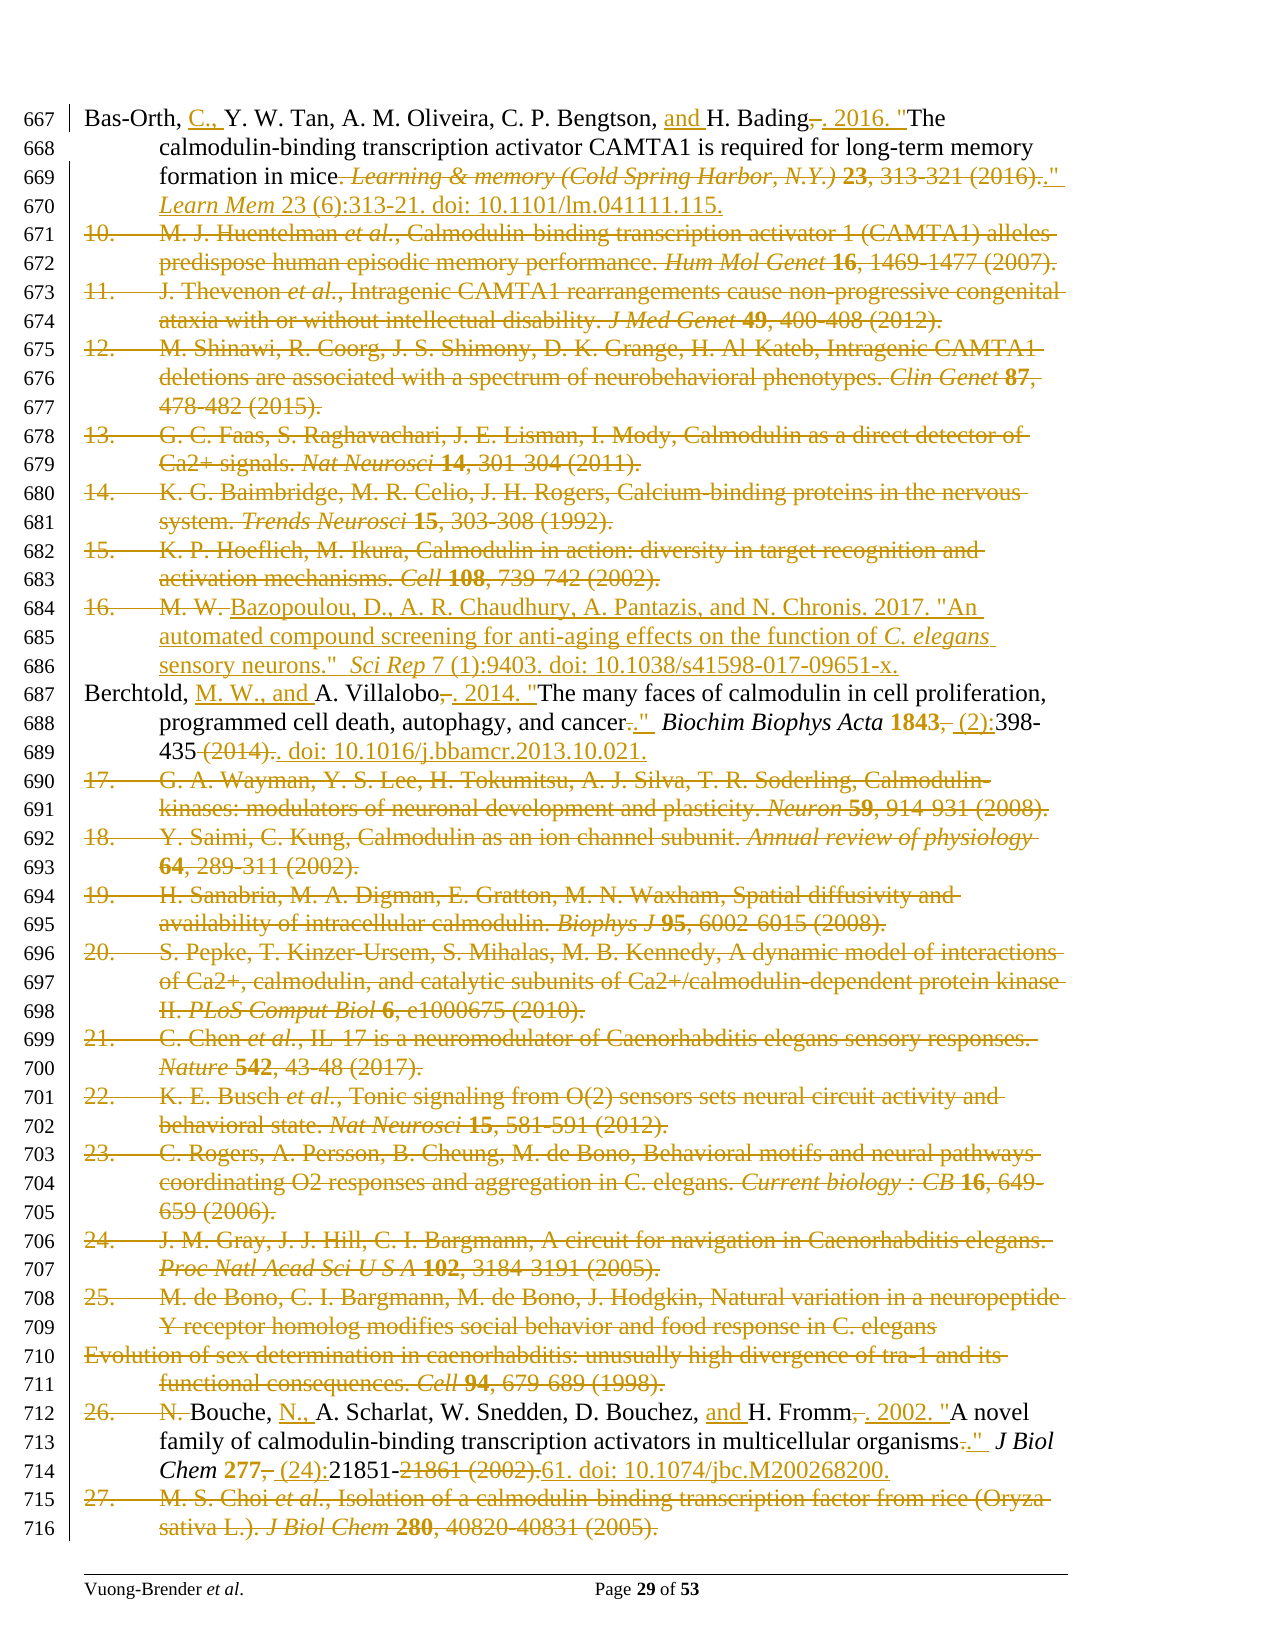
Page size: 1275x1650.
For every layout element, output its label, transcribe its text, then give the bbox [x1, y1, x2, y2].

text Berchtold, A. VillaloboThe many faces of calmodulin in cell proliferation, programmed cell death, autophagy, and cancer Biochim Biophys Acta 1843398-435 [84, 678, 1068, 765]
text Bas-Orth, Y. W. Tan, A. M. Oliveira, C. P. Bengtson, H. BadingThe calmodulin-binding transcription activator CAMTA1 is required for long-term memory formation in mice [84, 103, 1068, 218]
text Bouche, A. Scharlat, W. Snedden, D. Bouchez, H. FrommA novel family of calmodulin-binding transcription activators in multicellular organisms J Biol Chem 27721851- [84, 1397, 1068, 1483]
